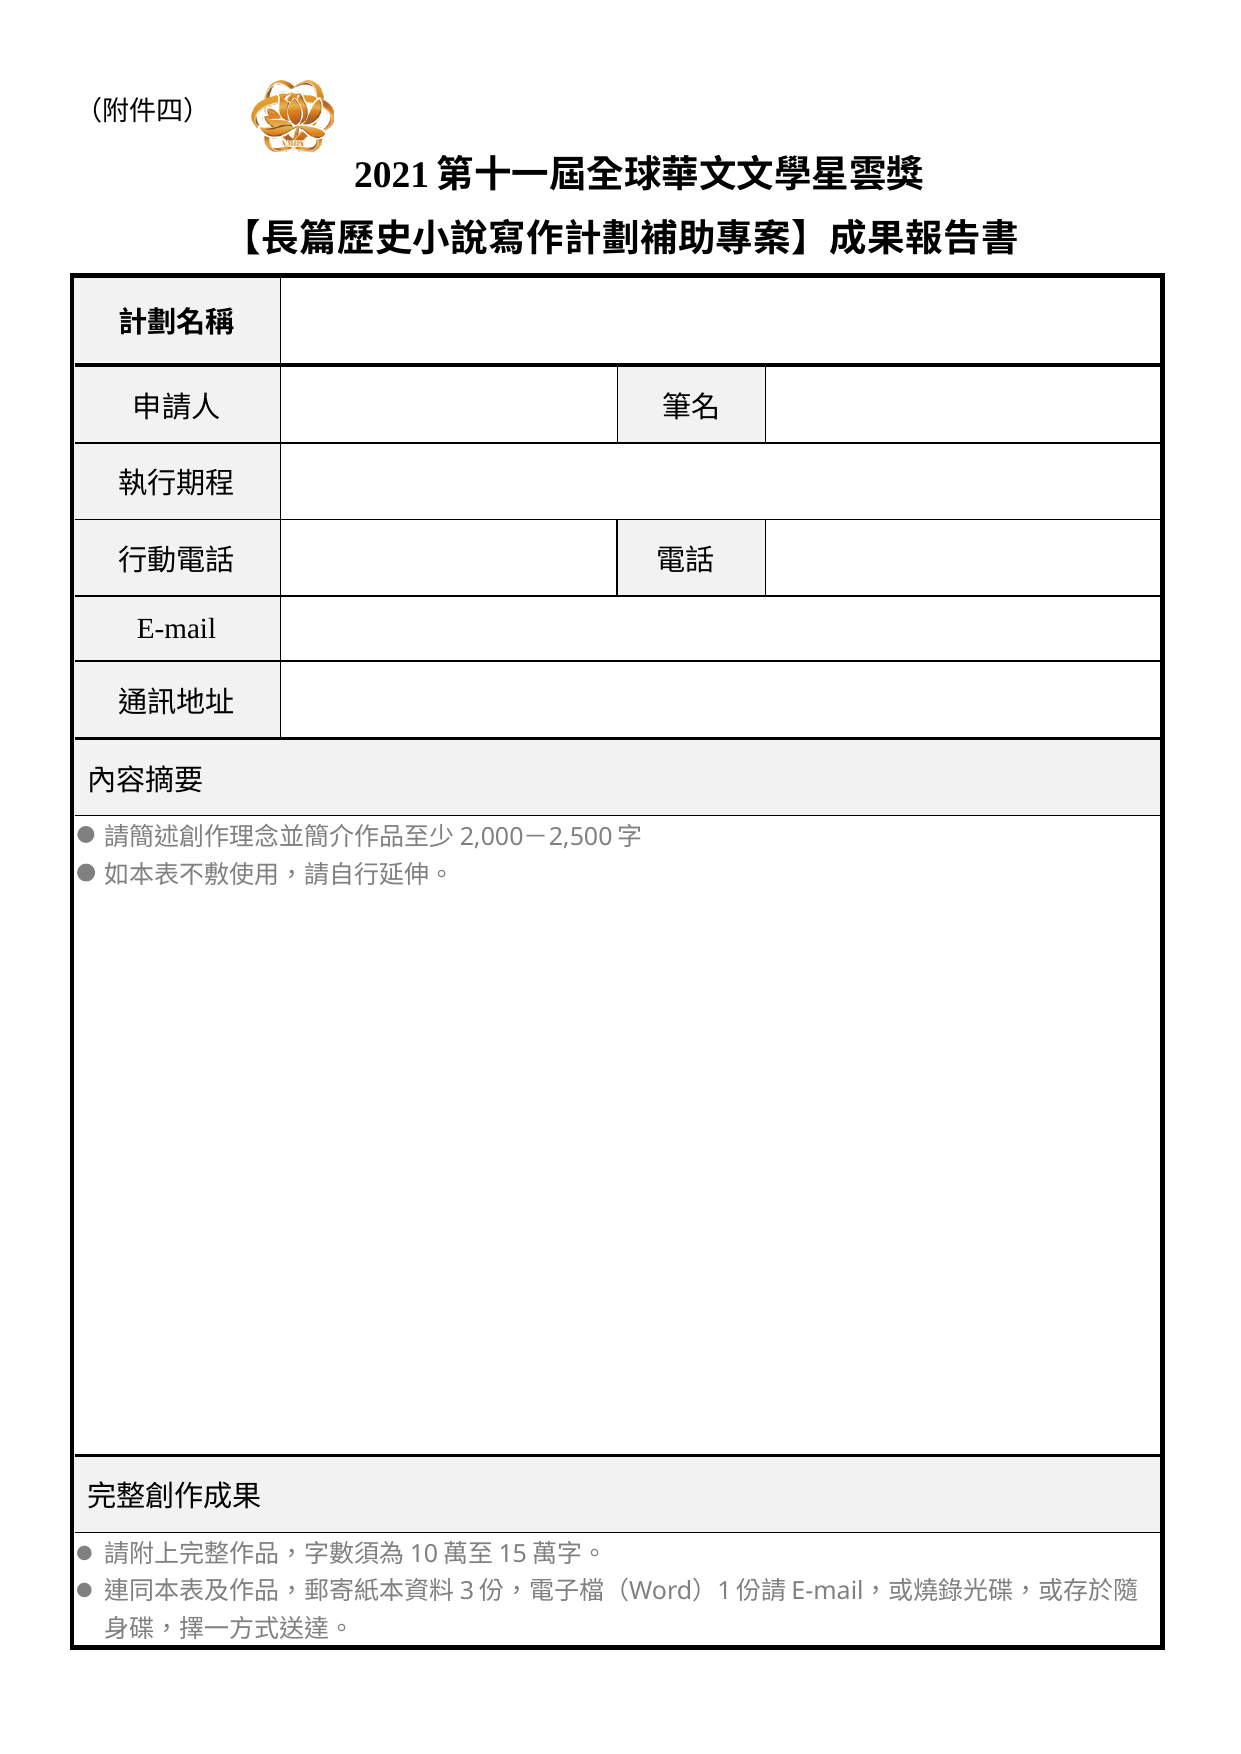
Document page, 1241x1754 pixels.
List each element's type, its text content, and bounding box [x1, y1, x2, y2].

table_cell E-mail [74, 596, 280, 660]
table_cell 完整創作成果 [74, 1455, 1160, 1532]
table_header 計劃名稱 [74, 278, 280, 362]
table_header [281, 278, 1160, 362]
table_cell [281, 367, 617, 442]
text （附件四） [75, 71, 1165, 146]
text 2021第十一屆全球華文文學星雲獎 [75, 146, 1165, 198]
table_cell 內容摘要 [74, 738, 1160, 815]
table_cell 行動電話 [74, 520, 280, 595]
table_cell 請附上完整作品，字數須為10萬至15萬字。 連同本表及作品，郵寄紙本資料3份，電子檔（Word）1份請E-mail，或燒錄光碟，或存於隨身碟，擇一方式送達。 [74, 1533, 1160, 1645]
table_cell [766, 367, 1160, 442]
table_cell [281, 520, 616, 595]
table_cell 申請人 [74, 364, 280, 442]
table_cell [281, 662, 1160, 737]
text 【長篇歷史小說寫作計劃補助專案】成果報告書 [75, 198, 1168, 273]
table_cell [766, 520, 1160, 595]
table_cell 執行期程 [74, 443, 280, 519]
table_cell 請簡述創作理念並簡介作品至少2,000－2,500字 如本表不敷使用，請自行延伸。 [74, 816, 1160, 1453]
table_cell [281, 444, 1160, 519]
table_cell 筆名 [618, 367, 765, 442]
picture [251, 80, 334, 152]
table_cell 通訊地址 [74, 661, 280, 737]
table_cell [281, 597, 1160, 660]
table_cell 電話 [618, 520, 765, 595]
